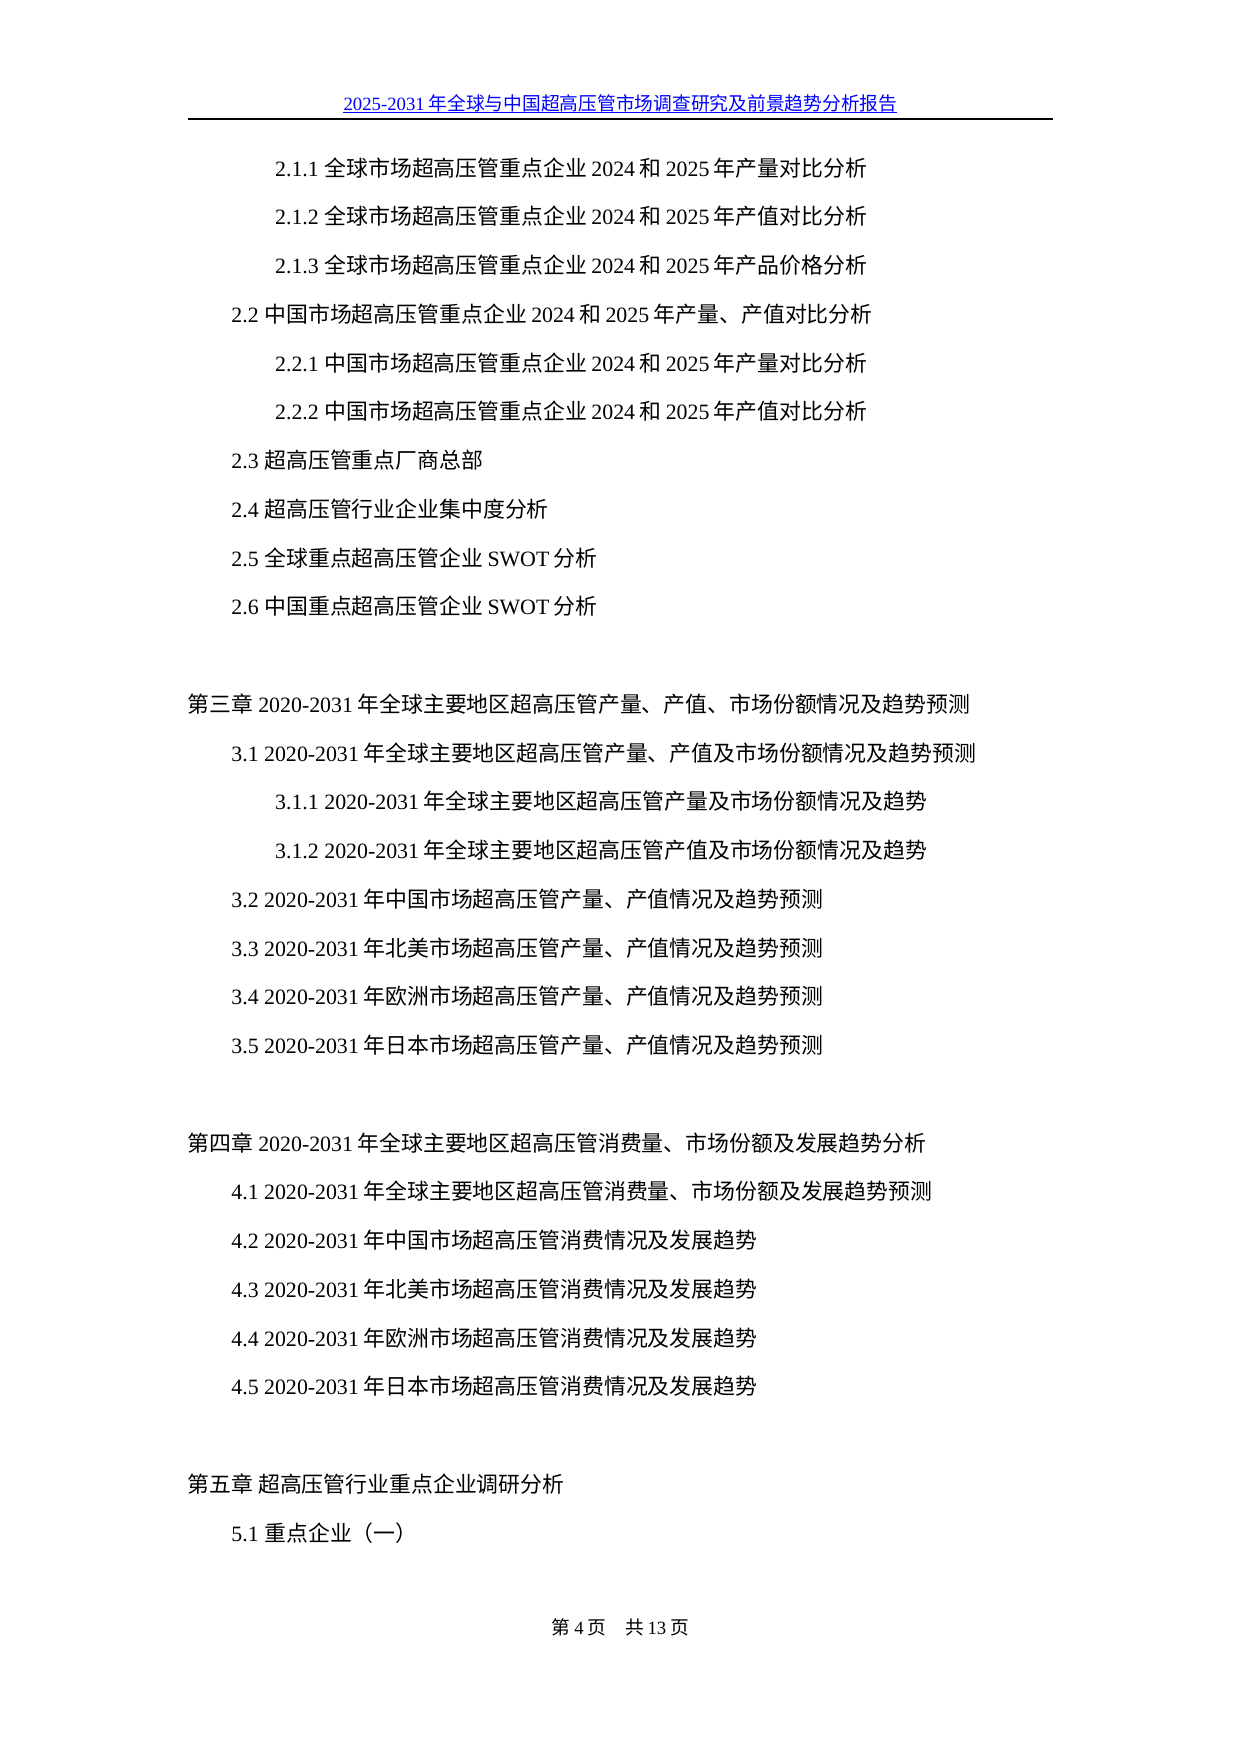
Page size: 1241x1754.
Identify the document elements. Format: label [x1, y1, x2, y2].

text [187, 150, 1053, 1548]
